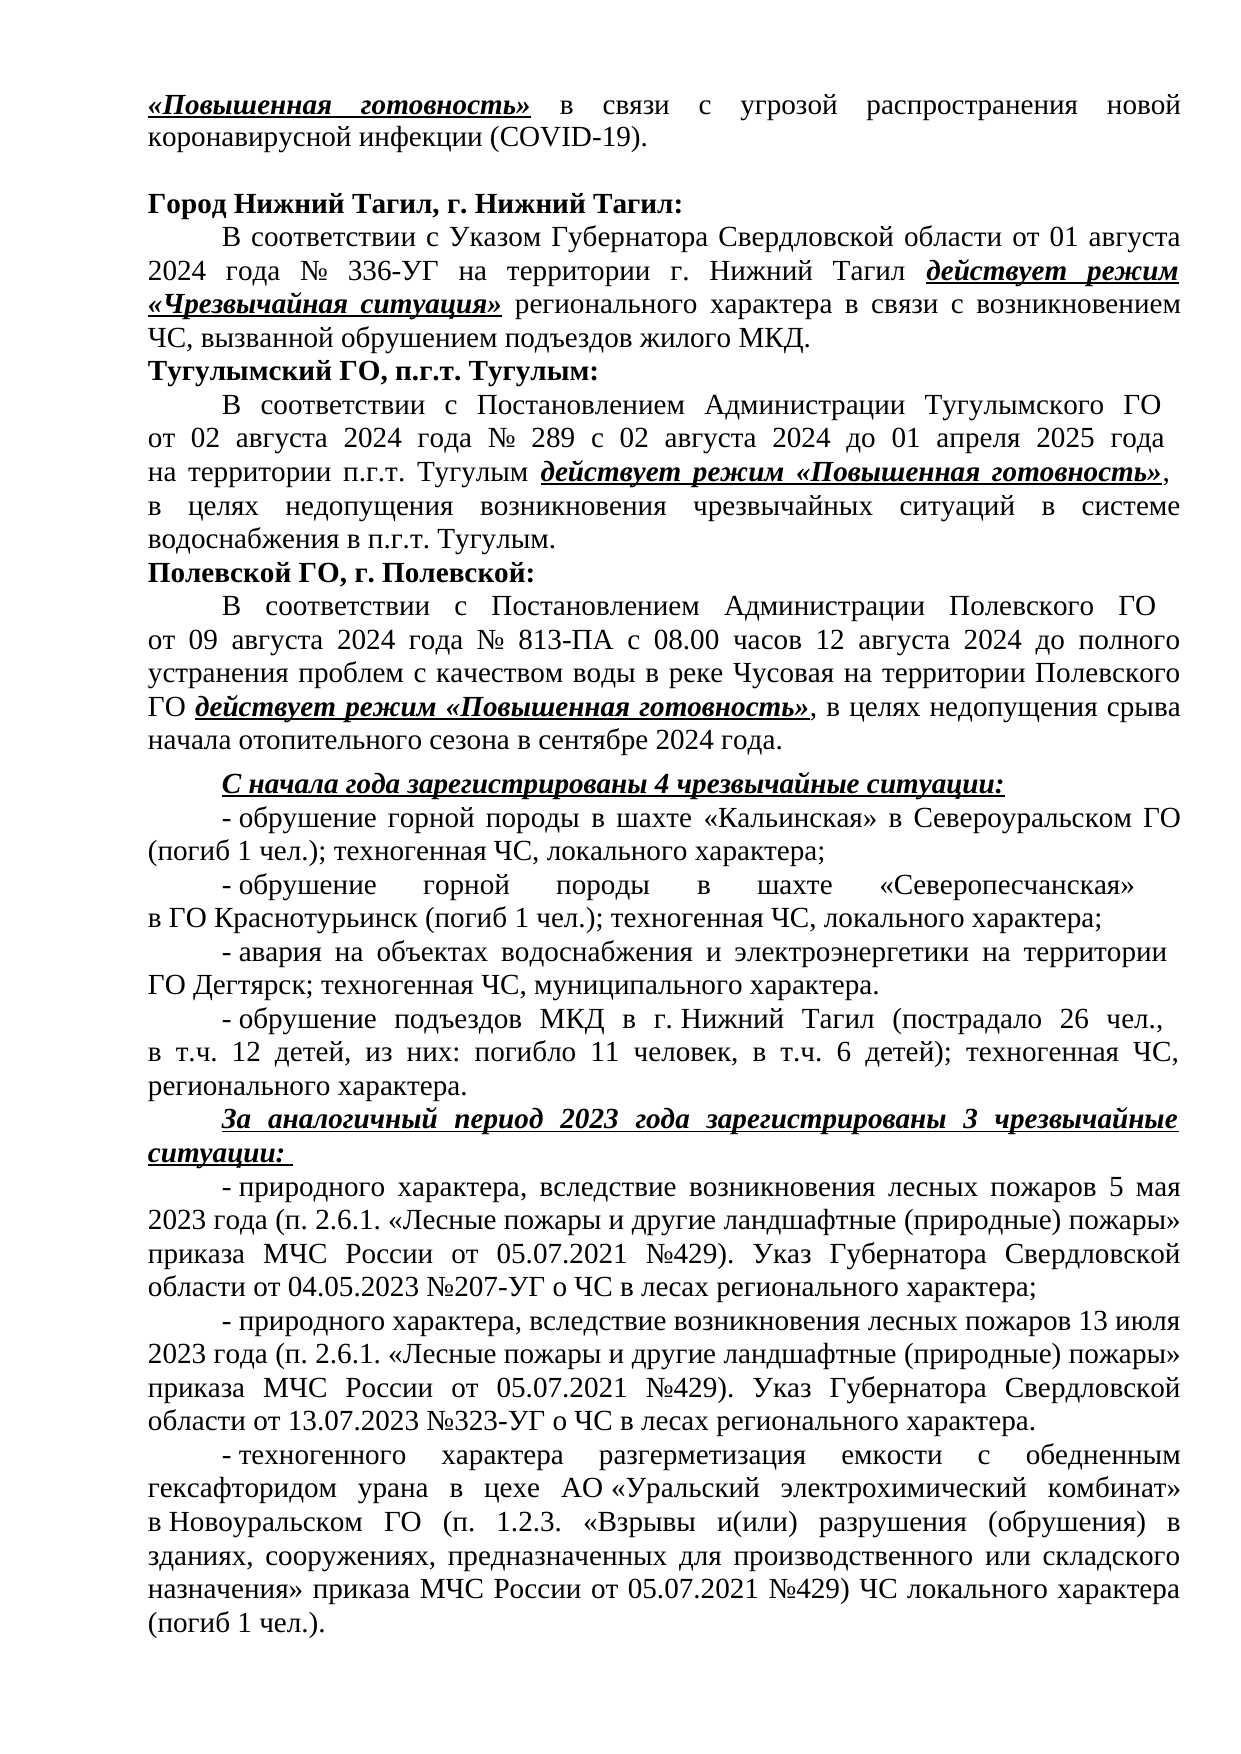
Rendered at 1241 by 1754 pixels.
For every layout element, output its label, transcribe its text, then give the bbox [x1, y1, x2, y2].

text В соответствии с Указом Губернатора Свердловской области от 01 августа 2024 года № 336-УГ на территории г. Нижний Тагил действует режим «Чрезвычайная ситуация» регионального характера в связи с возникновением ЧС, вызванной обрушением подъездов жилого МКД. [148, 219, 1181, 353]
text - природного характера, вследствие возникновения лесных пожаров 13 июля 2023 года (п. 2.6.1. «Лесные пожары и другие ландшафтные (природные) пожары» приказа МЧС России от 05.07.2021 №429). Указ Губернатора Свердловской области от 13.07.2023 №323-УГ о ЧС в лесах регионального характера. [148, 1303, 1181, 1437]
text За аналогичный период 2023 года зарегистрированы 3 чрезвычайные ситуации: [148, 1102, 1181, 1169]
text - техногенного характера разгерметизация емкости с обедненным гексафторидом урана в цехе АО «Уральский электрохимический комбинат» в Новоуральском ГО (п. 1.2.3. «Взрывы и(или) разрушения (обрушения) в зданиях, сооружениях, предназначенных для производственного или складского назначения» приказа МЧС России от 05.07.2021 №429) ЧС локального характера (погиб 1 чел.). [148, 1437, 1181, 1638]
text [148, 89, 1181, 152]
text В соответствии с Постановлением Администрации Полевского ГО от 09 августа 2024 года № 813-ПА с 08.00 часов 12 августа 2024 до полного устранения проблем с качеством воды в реке Чусовая на территории Полевского ГО действует режим «Повышенная готовность», в целях недопущения срыва начала отопительного сезона в сентябре 2024 года. [148, 588, 1181, 756]
text Полевской ГО, г. Полевской: [148, 555, 1181, 588]
text - обрушение горной породы в шахте «Кальинская» в Североуральском ГО (погиб 1 чел.); техногенная ЧС, локального характера; [148, 800, 1181, 867]
text - авария на объектах водоснабжения и электроэнергетики на территории ГО Дегтярск; техногенная ЧС, муниципального характера. [148, 934, 1181, 1001]
text - природного характера, вследствие возникновения лесных пожаров 5 мая 2023 года (п. 2.6.1. «Лесные пожары и другие ландшафтные (природные) пожары» приказа МЧС России от 05.07.2021 №429). Указ Губернатора Свердловской области от 04.05.2023 №207-УГ о ЧС в лесах регионального характера; [148, 1169, 1181, 1303]
text - обрушение горной породы в шахте «Северопесчанская» в ГО Краснотурьинск (погиб 1 чел.); техногенная ЧС, локального характера; [148, 867, 1181, 934]
text Город Нижний Тагил, г. Нижний Тагил: [148, 186, 1181, 219]
text С начала года зарегистрированы 4 чрезвычайные ситуации: [148, 768, 1181, 800]
text Тугулымский ГО, п.г.т. Тугулым: [148, 353, 1181, 387]
text - обрушение подъездов МКД в г. Нижний Тагил (пострадало 26 чел., в т.ч. 12 детей, из них: погибло 11 человек, в т.ч. 6 детей); техногенная ЧС, регионального характера. [148, 1001, 1181, 1102]
text В соответствии с Постановлением Администрации Тугулымского ГО от 02 августа 2024 года № 289 с 02 августа 2024 до 01 апреля 2025 года на территории п.г.т. Тугулым действует режим «Повышенная готовность», в целях недопущения возникновения чрезвычайных ситуаций в системе водоснабжения в п.г.т. Тугулым. [148, 387, 1181, 555]
